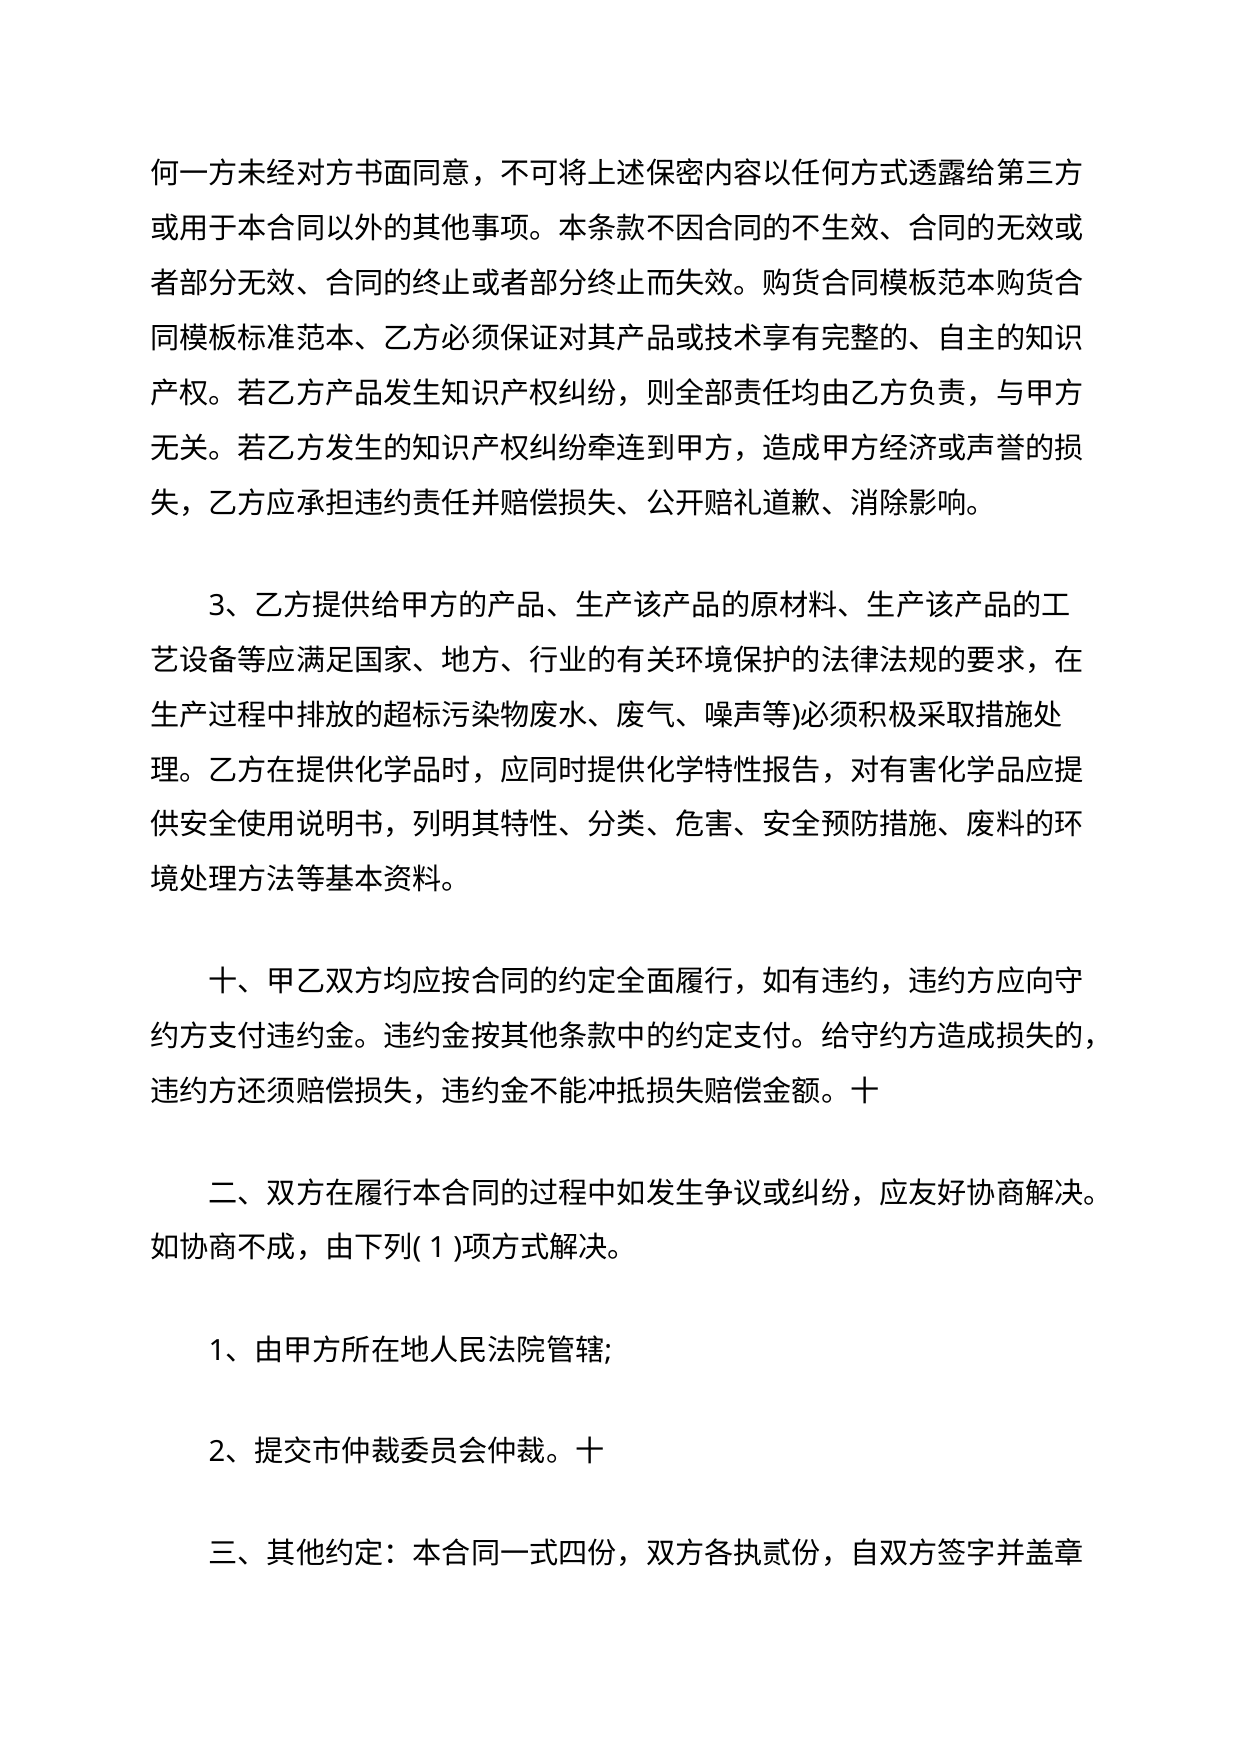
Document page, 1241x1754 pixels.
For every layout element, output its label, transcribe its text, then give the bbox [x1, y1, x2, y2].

text 十、甲乙双方均应按合同的约定全面履行，如有违约，违约方应向守约方支付违约金。违约金按其他条款中的约定支付。给守约方造成损失的，违约方还须赔偿损失，违约金不能冲抵损失赔偿金额。十 [150, 958, 1090, 1110]
text 2、提交市仲裁委员会仲裁。十 [150, 1428, 1090, 1470]
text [150, 150, 1090, 522]
text 1、由甲方所在地人民法院管辖; [150, 1326, 1090, 1368]
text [150, 1530, 1090, 1572]
text 二、双方在履行本合同的过程中如发生争议或纠纷，应友好协商解决。如协商不成，由下列( 1 )项方式解决。 [150, 1169, 1090, 1266]
text 3、乙方提供给甲方的产品、生产该产品的原材料、生产该产品的工艺设备等应满足国家、地方、行业的有关环境保护的法律法规的要求，在生产过程中排放的超标污染物废水、废气、噪声等)必须积极采取措施处理。乙方在提供化学品时，应同时提供化学特性报告，对有害化学品应提供安全使用说明书，列明其特性、分类、危害、安全预防措施、废料的环境处理方法等基本资料。 [150, 581, 1090, 898]
